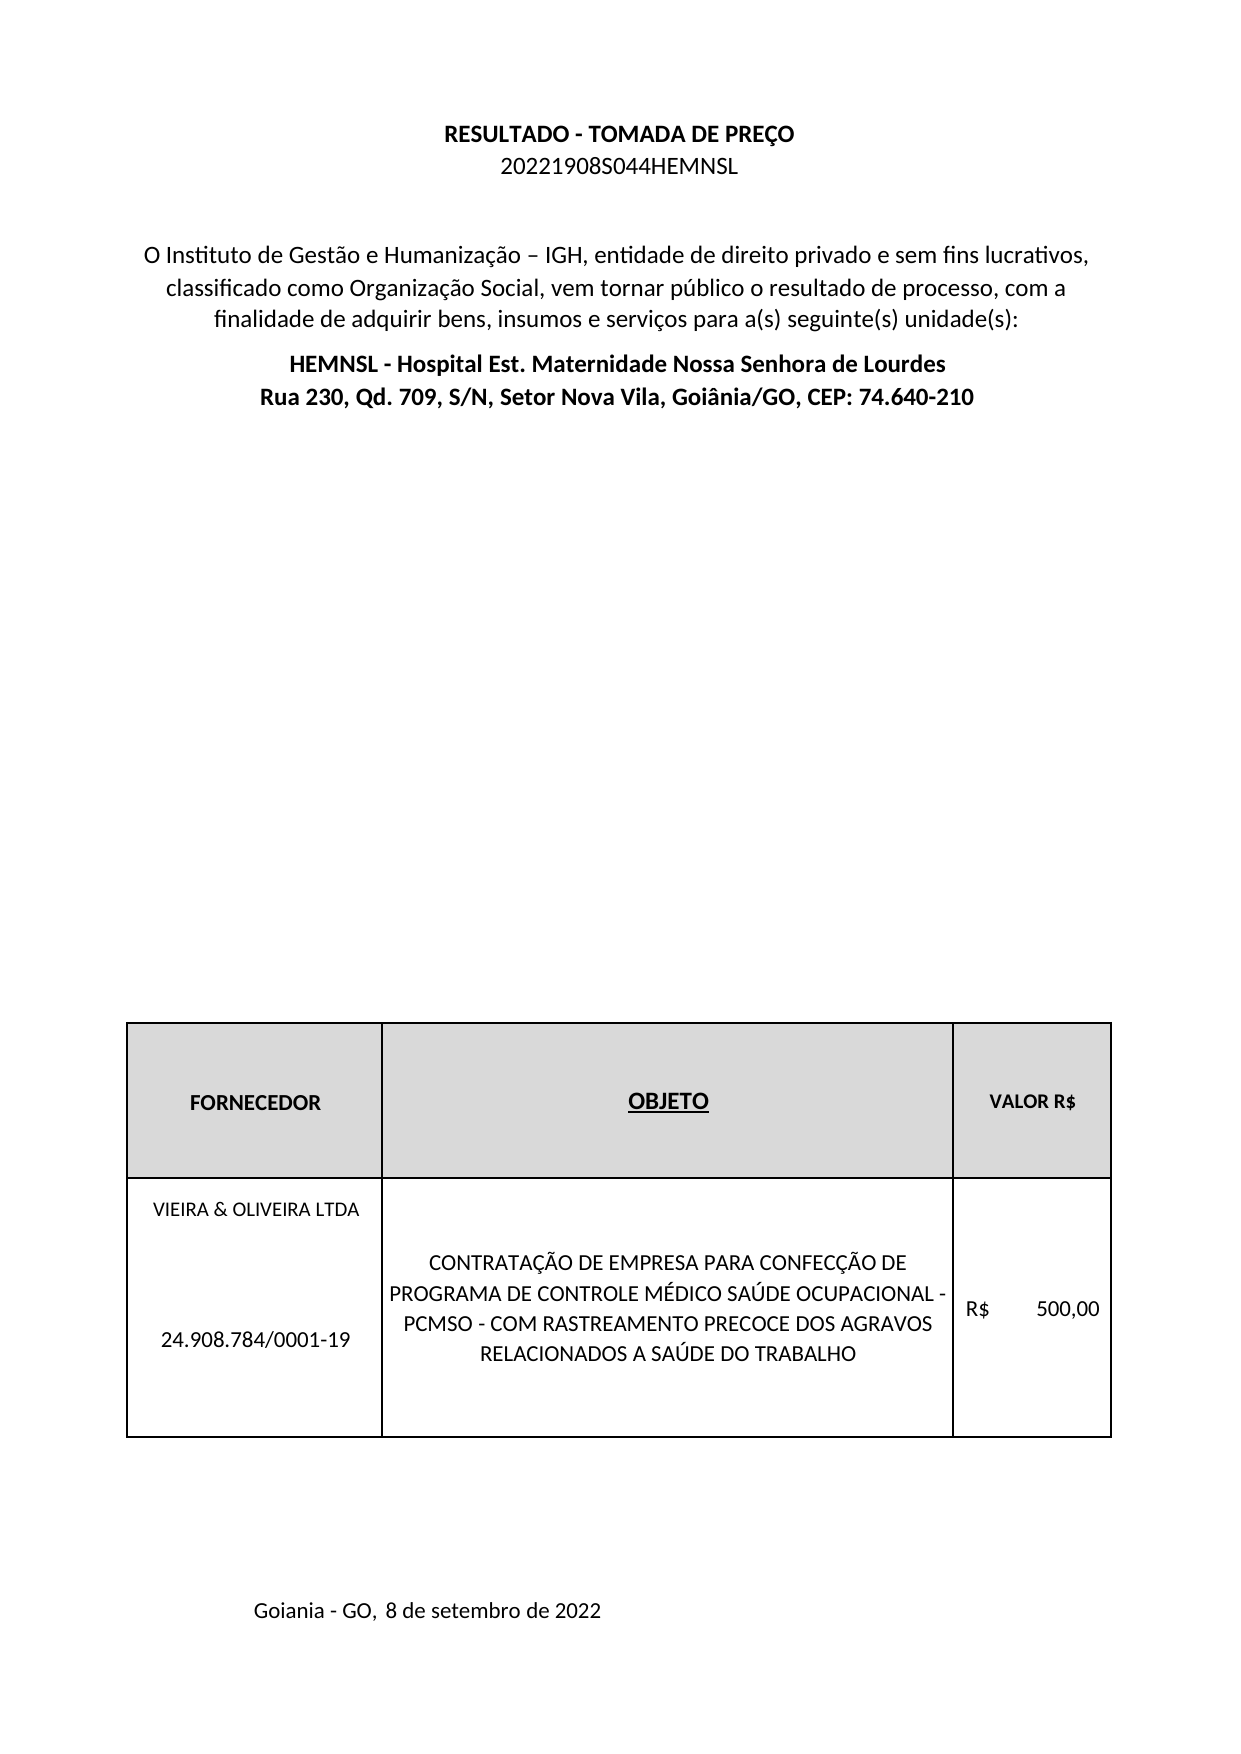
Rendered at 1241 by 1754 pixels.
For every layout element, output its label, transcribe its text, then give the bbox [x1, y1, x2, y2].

table_cell VIEIRA & OLIVEIRA LTDA 24.908.784/0001-19 [128, 1179, 381, 1436]
text 20221908S044HEMNSL [143, 150, 1096, 180]
table_header FORNECEDOR [128, 1024, 381, 1177]
table_header OBJETO [383, 1024, 952, 1177]
table_cell R$ 500,00 [954, 1179, 1110, 1436]
subtitle HEMNSL - Hospital Est. Maternidade Nossa Senhora de Lourdes Rua 230, Qd. 709, S/N, Setor Nova Vila, Goiânia/GO, CEP: 74.640-210 [260, 349, 985, 411]
table_cell CONTRATAÇÃO DE EMPRESA PARA CONFECÇÃO DE PROGRAMA DE CONTROLE MÉDICO SAÚDE OCUPACIONAL - PCMSO - COM RASTREAMENTO PRECOCE DOS AGRAVOS RELACIONADOS A SAÚDE DO TRABALHO [383, 1179, 952, 1436]
text Goiania - GO, 8 de setembro de 2022 [254, 1596, 607, 1624]
table_header VALOR R$ [954, 1024, 1110, 1177]
text O Instituto de Gestão e Humanização – IGH, entidade de direito privado e sem fins lucrativos, classificado como Organização Social, vem tornar público o resultado de processo, com a finalidade de adquirir bens, insumos e serviços para a(s) seguinte(s) unidade(s): [143, 240, 1090, 334]
subtitle RESULTADO - TOMADA DE PREÇO [143, 118, 1096, 149]
